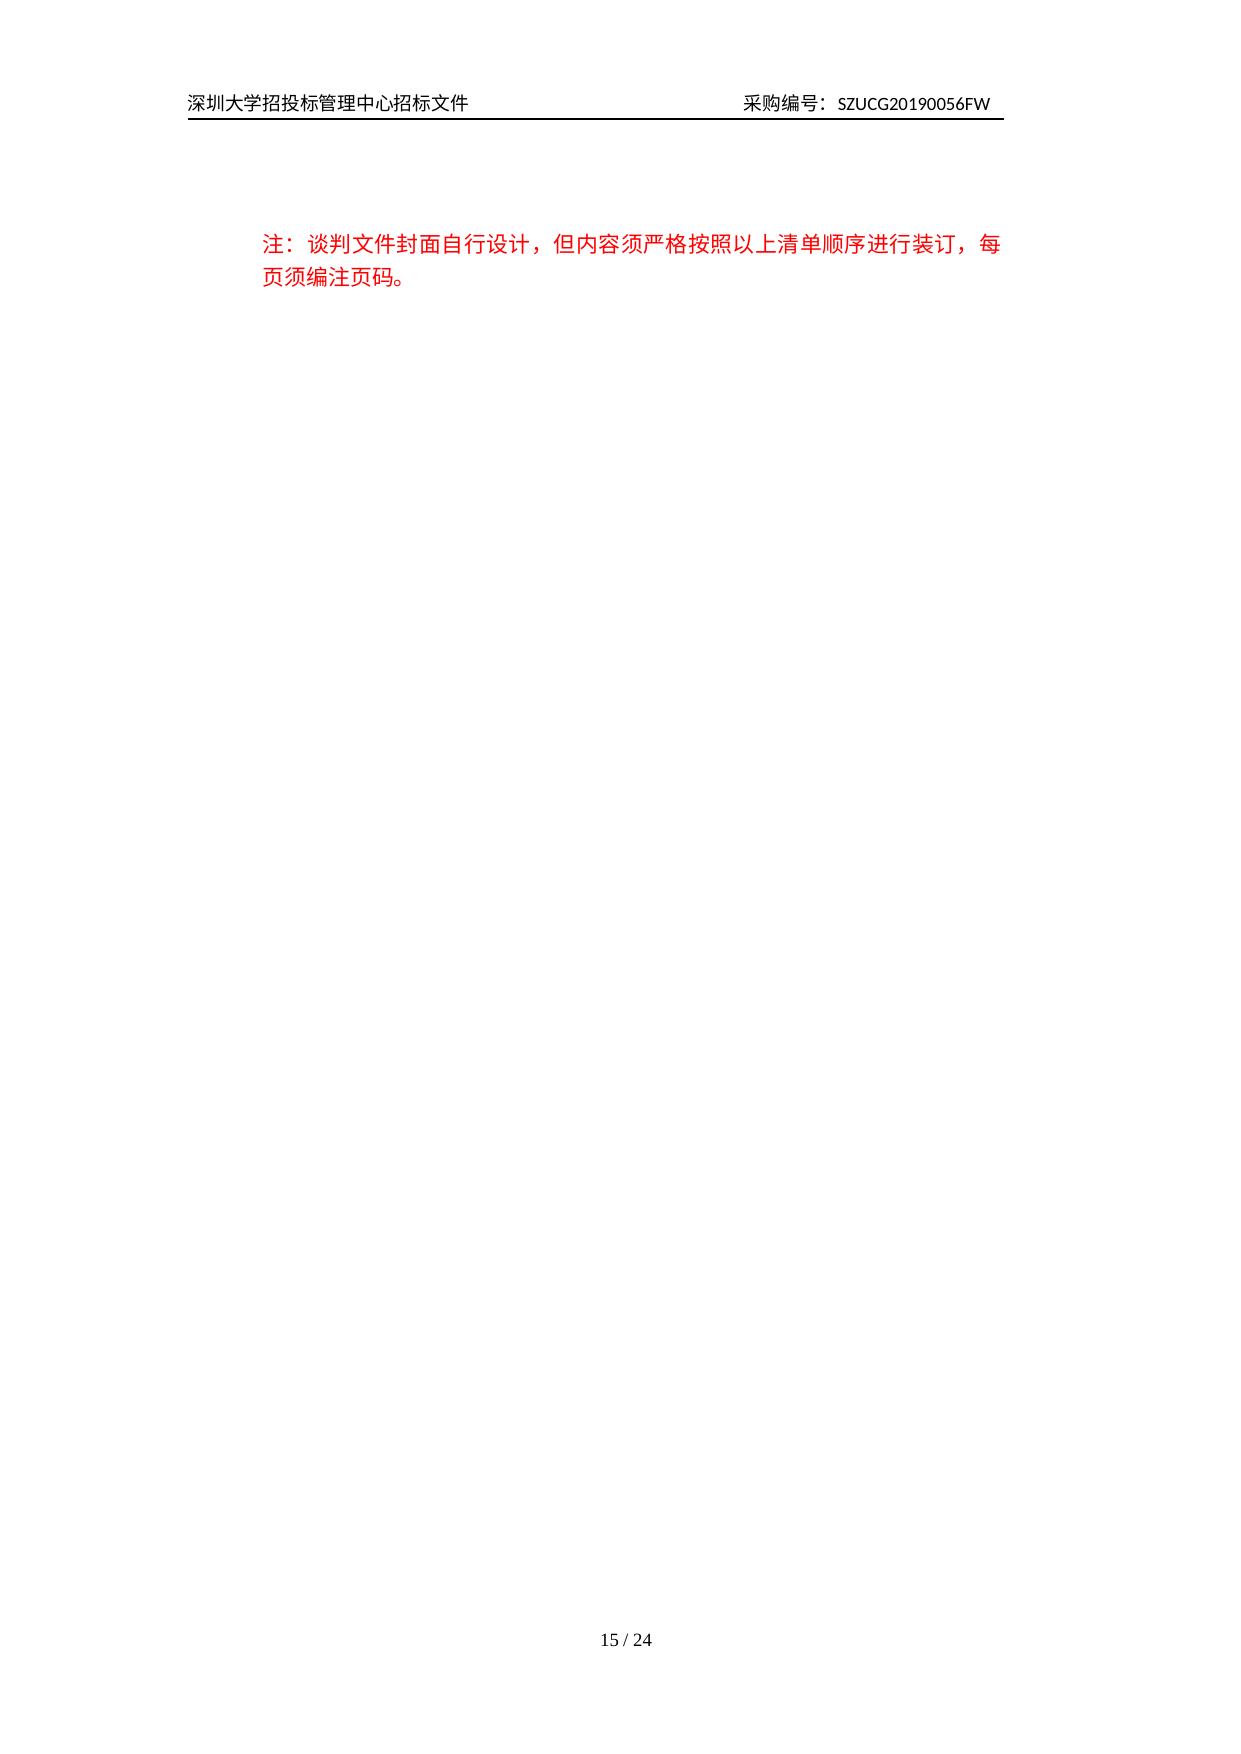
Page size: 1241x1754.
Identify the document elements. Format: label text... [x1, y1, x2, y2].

text 注：谈判文件封面自行设计，但内容须严格按照以上清单顺序进行装订，每页须编注页码。 [262, 227, 1004, 292]
